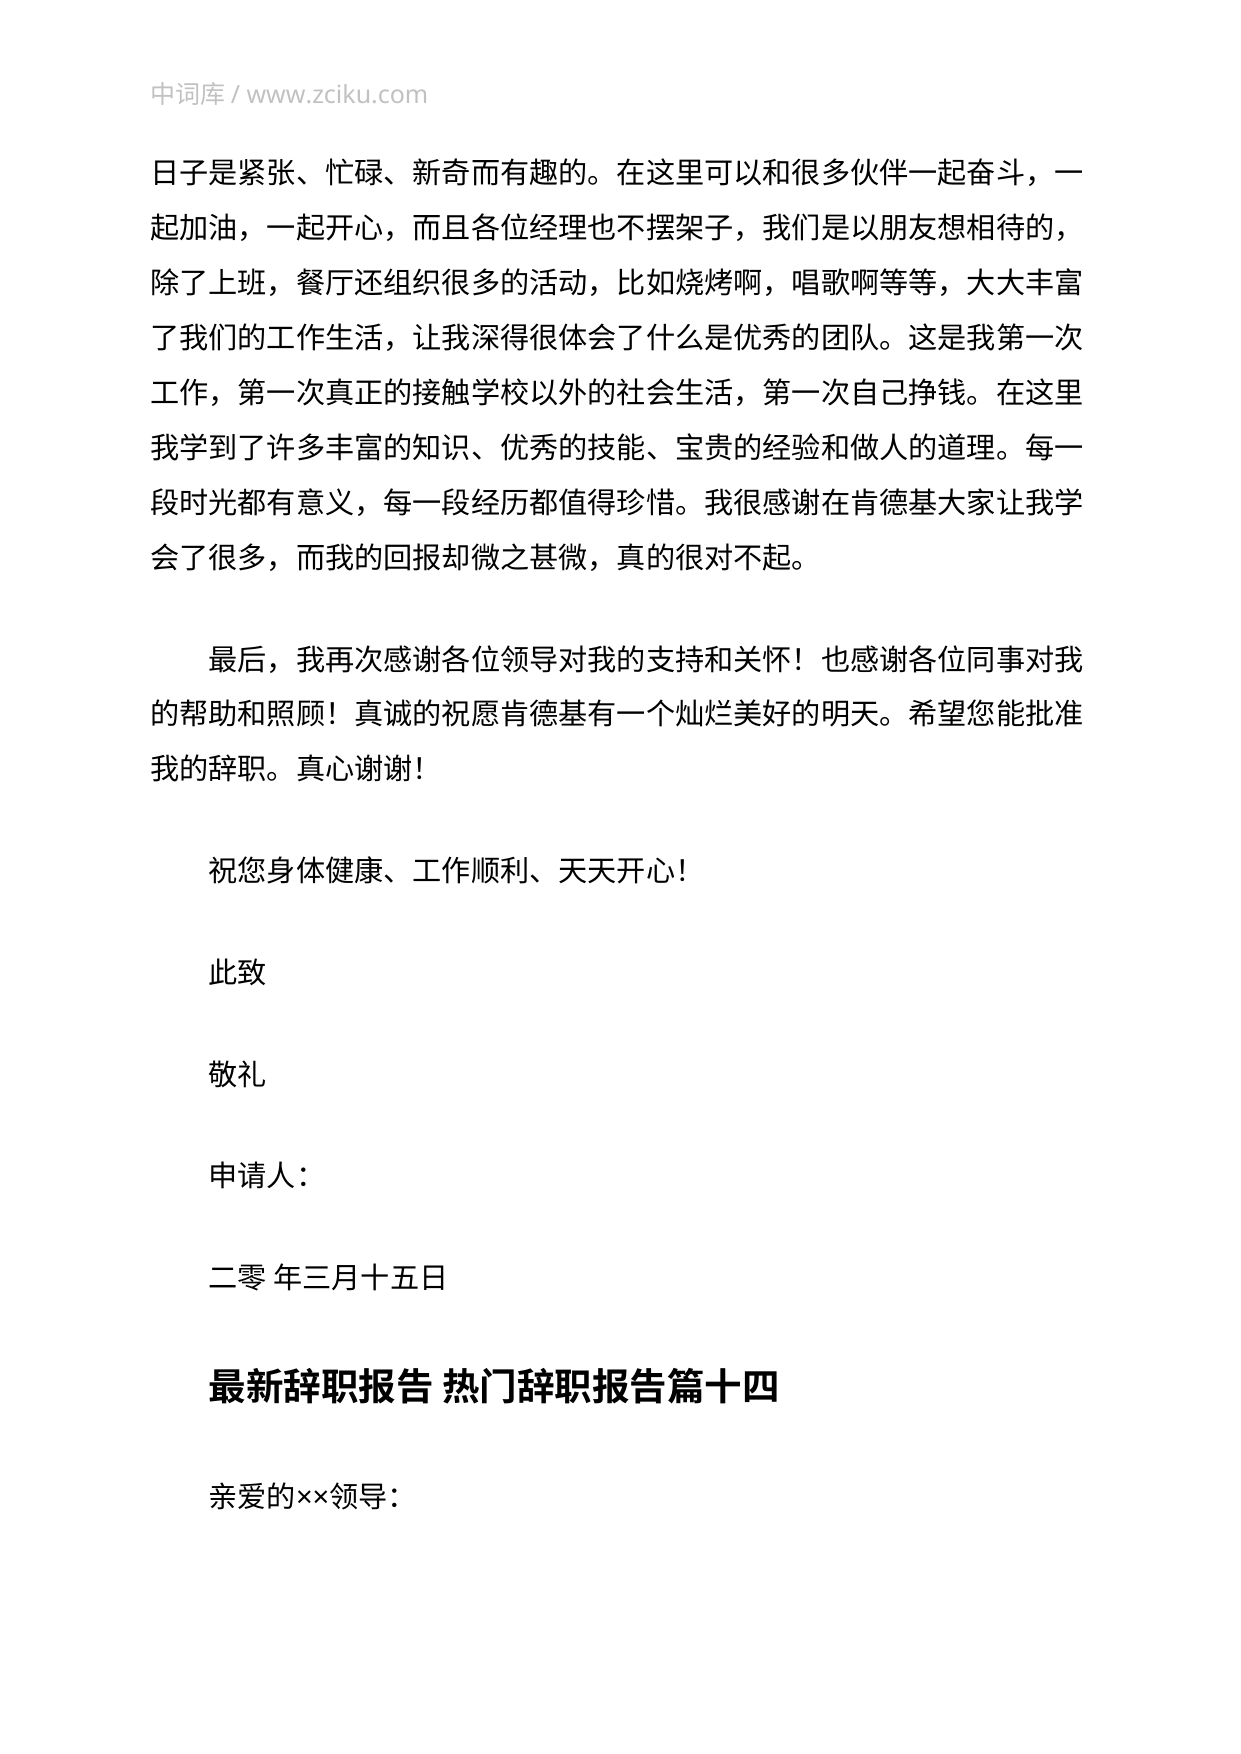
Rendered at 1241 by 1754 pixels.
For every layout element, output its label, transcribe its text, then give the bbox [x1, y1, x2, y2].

text 最后，我再次感谢各位领导对我的支持和关怀！也感谢各位同事对我的帮助和照顾！真诚的祝愿肯德基有一个灿烂美好的明天。希望您能批准我的辞职。真心谢谢！ [150, 636, 1090, 788]
text 二零 年三月十五日 [150, 1255, 1090, 1297]
text 申请人： [150, 1153, 1090, 1195]
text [150, 150, 1090, 577]
text 祝您身体健康、工作顺利、天天开心！ [150, 848, 1090, 890]
text 此致 [150, 949, 1090, 992]
text 最新辞职报告 热门辞职报告篇十四 [150, 1356, 1090, 1411]
text 敬礼 [150, 1051, 1090, 1093]
text 亲爱的××领导： [150, 1474, 1090, 1516]
